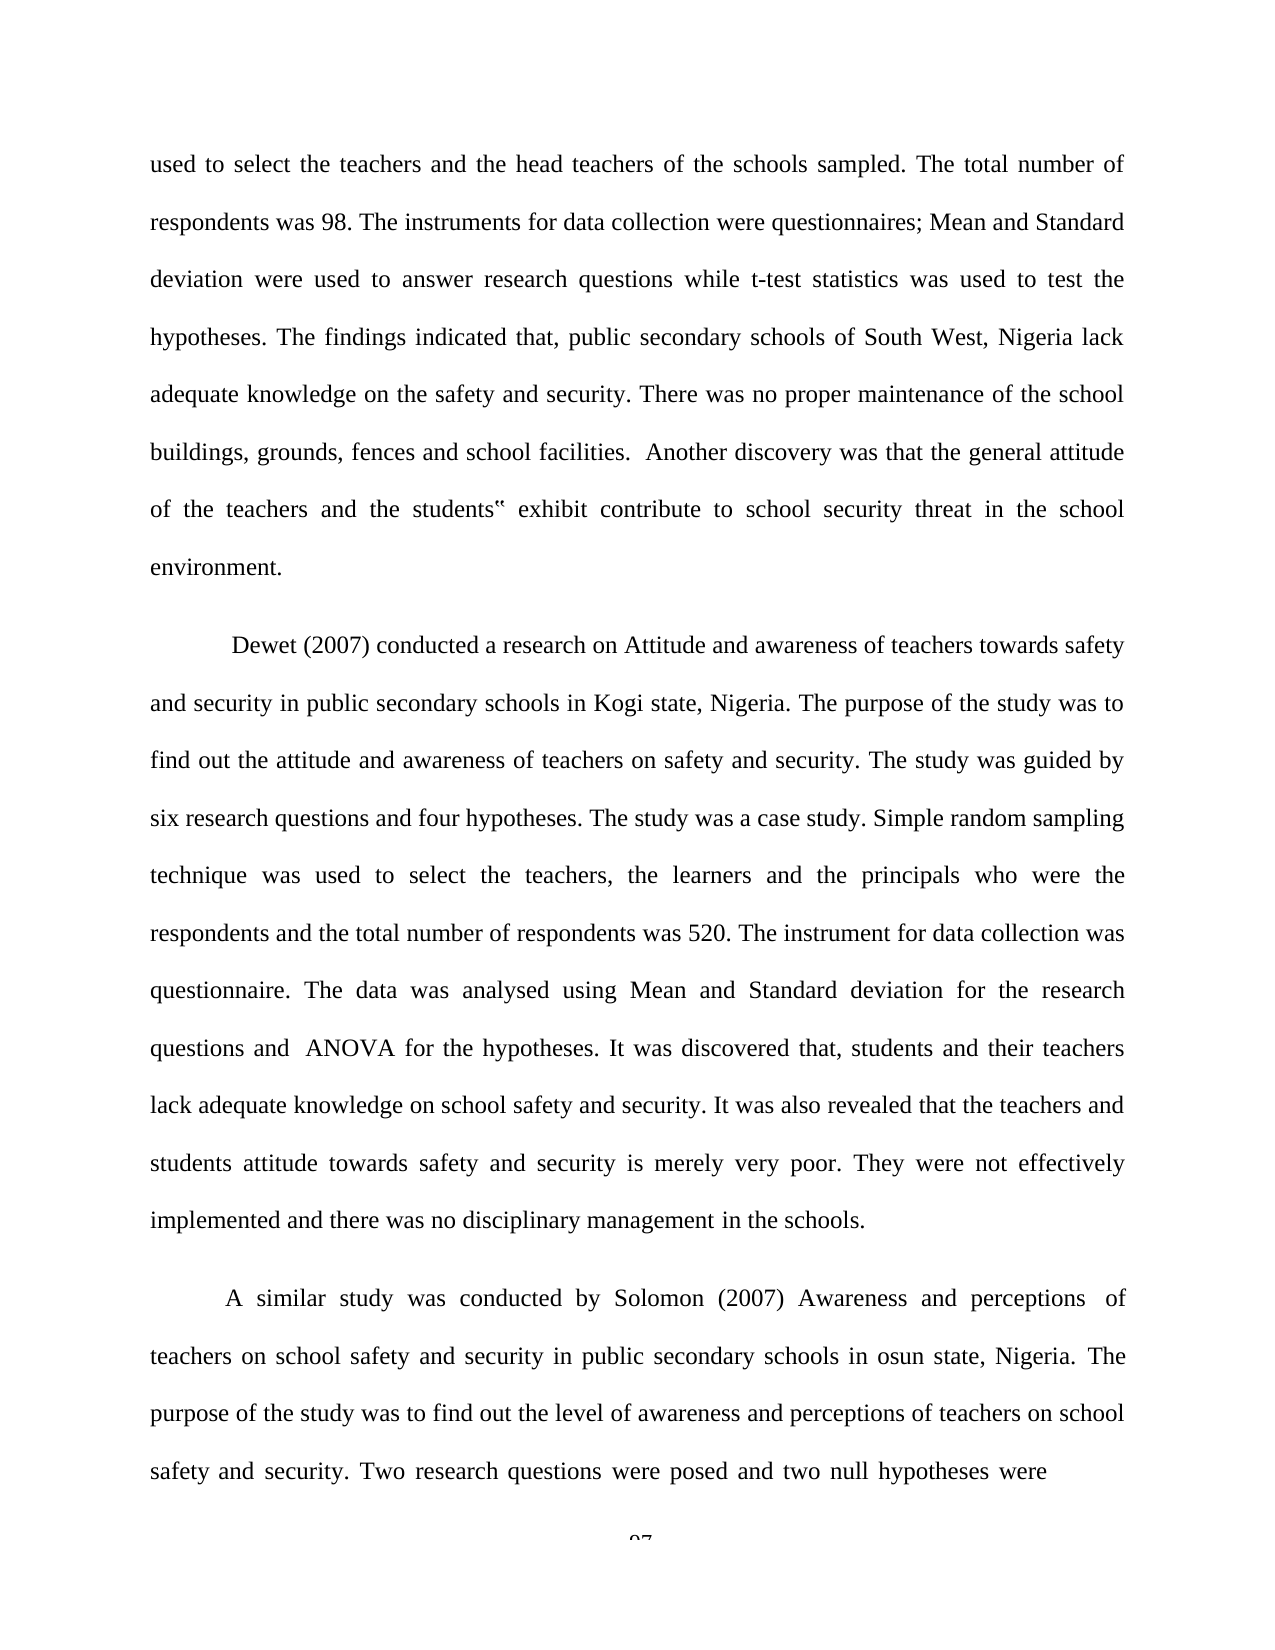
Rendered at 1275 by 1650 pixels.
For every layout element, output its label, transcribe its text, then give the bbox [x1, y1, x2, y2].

text used to select the teachers and the head teachers of the schools sampled. The total number of respondents was 98. The instruments for data collection were questionnaires; Mean and Standard deviation were used to answer research questions while t-test statistics was used to test the hypotheses. The findings indicated that, public secondary schools of South West, Nigeria lack adequate knowledge on the safety and security. There was no proper maintenance of the school buildings, grounds, fences and school facilities. Another discovery was that the general attitude of the teachers and the students‟ exhibit contribute to school security threat in the school environment. [150, 149, 1125, 580]
text Dewet (2007) conducted a research on Attitude and awareness of teachers towards safety and security in public secondary schools in Kogi state, Nigeria. The purpose of the study was to find out the attitude and awareness of teachers on safety and security. The study was guided by six research questions and four hypotheses. The study was a case study. Simple random sampling technique was used to select the teachers, the learners and the principals who were the respondents and the total number of respondents was 520. The instrument for data collection was questionnaire. The data was analysed using Mean and Standard deviation for the research questions and ANOVA for the hypotheses. It was discovered that, students and their teachers lack adequate knowledge on school safety and security. It was also revealed that the teachers and students attitude towards safety and security is merely very poor. They were not effectively implemented and there was no disciplinary management in the schools. [150, 630, 1126, 1234]
text A similar study was conducted by Solomon (2007) Awareness and perceptions of teachers on school safety and security in public secondary schools in osun state, Nigeria. The purpose of the study was to find out the level of awareness and perceptions of teachers on school safety and security. Two research questions were posed and two null hypotheses were [150, 1283, 1126, 1485]
